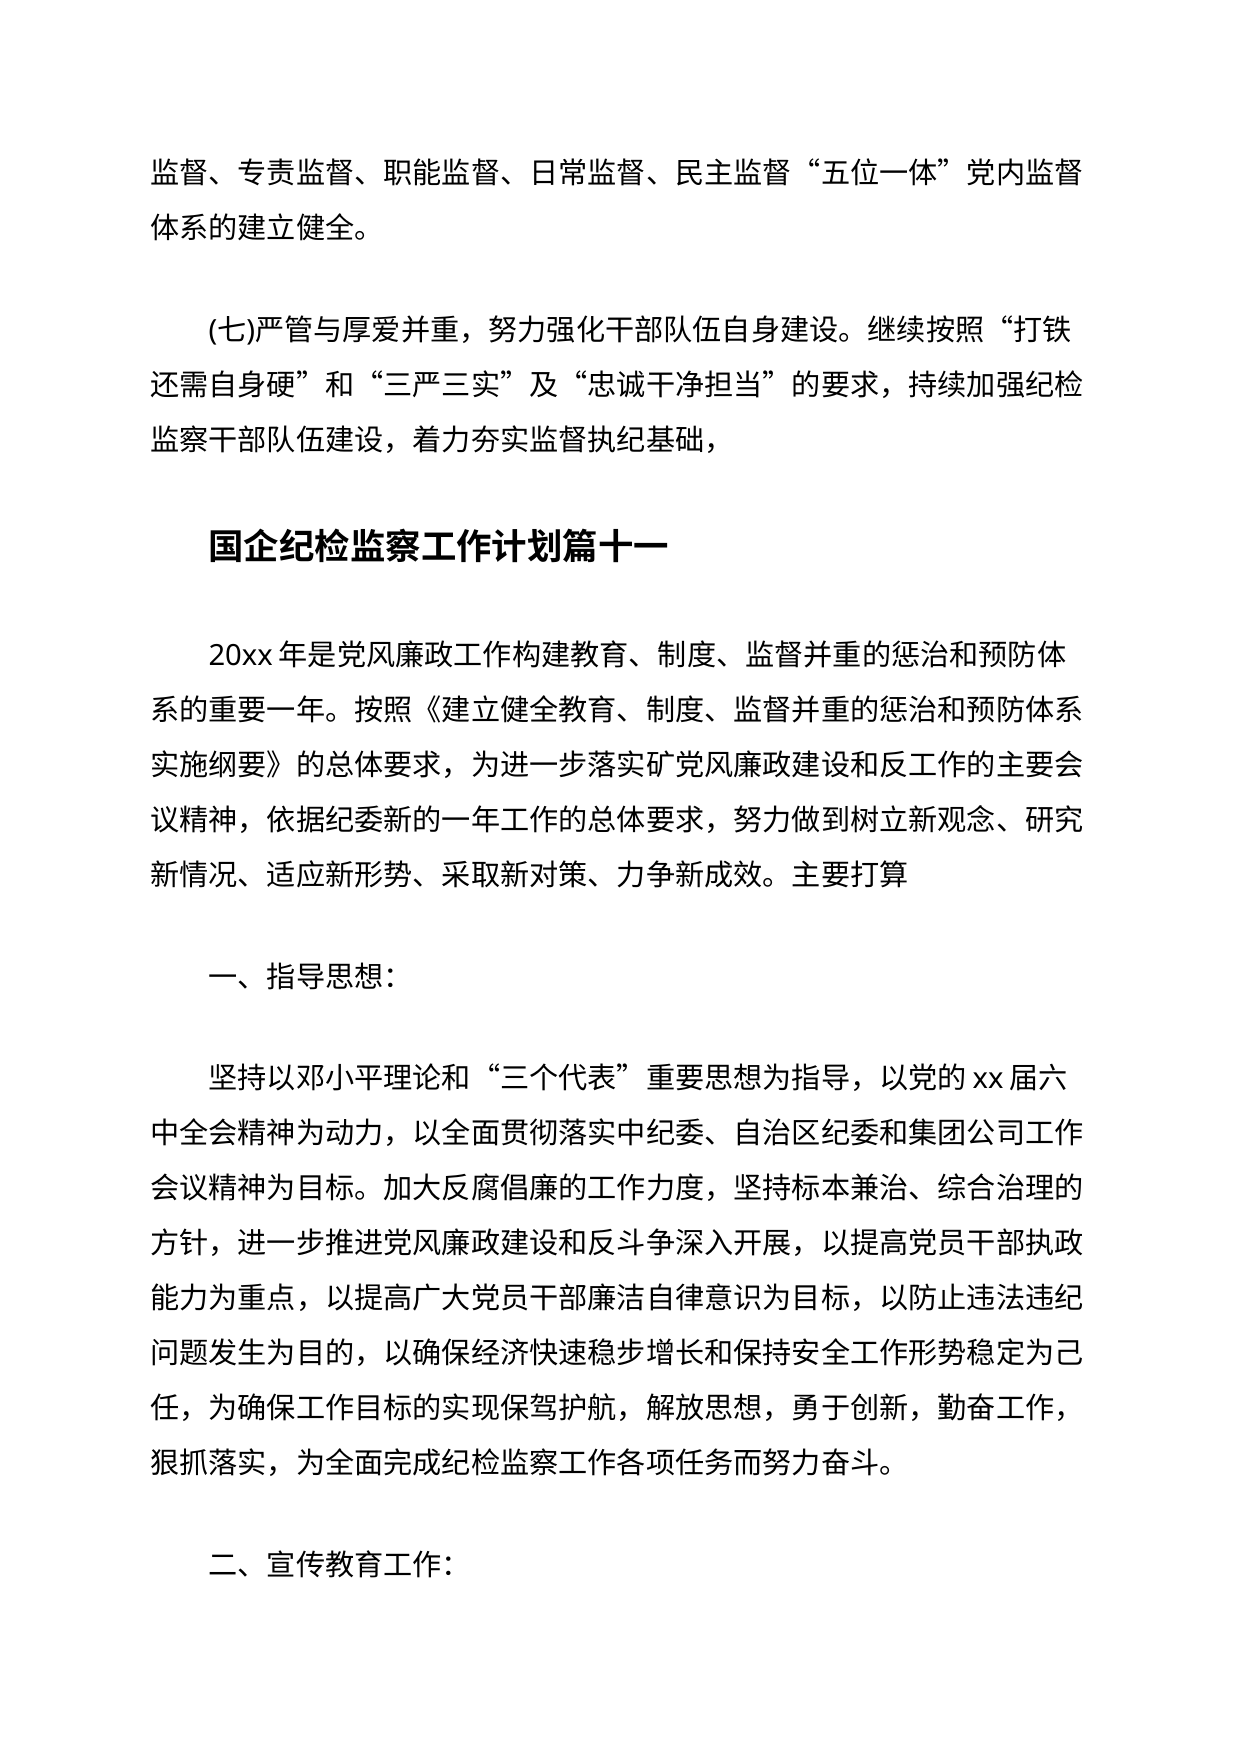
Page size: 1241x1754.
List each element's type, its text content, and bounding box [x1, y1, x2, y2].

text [150, 150, 1090, 247]
text 国企纪检监察工作计划篇十一 [150, 518, 1090, 569]
text 20xx年是党风廉政工作构建教育、制度、监督并重的惩治和预防体系的重要一年。按照《建立健全教育、制度、监督并重的惩治和预防体系实施纲要》的总体要求，为进一步落实矿党风廉政建设和反工作的主要会议精神，依据纪委新的一年工作的总体要求，努力做到树立新观念、研究新情况、适应新形势、采取新对策、力争新成效。主要打算 [150, 632, 1090, 894]
text (七)严管与厚爱并重，努力强化干部队伍自身建设。继续按照“打铁还需自身硬”和“三严三实”及“忠诚干净担当”的要求，持续加强纪检监察干部队伍建设，着力夯实监督执纪基础， [150, 307, 1090, 459]
text 坚持以邓小平理论和“三个代表”重要思想为指导，以党的xx届六中全会精神为动力，以全面贯彻落实中纪委、自治区纪委和集团公司工作会议精神为目标。加大反腐倡廉的工作力度，坚持标本兼治、综合治理的方针，进一步推进党风廉政建设和反斗争深入开展，以提高党员干部执政能力为重点，以提高广大党员干部廉洁自律意识为目标，以防止违法违纪问题发生为目的，以确保经济快速稳步增长和保持安全工作形势稳定为己任，为确保工作目标的实现保驾护航，解放思想，勇于创新，勤奋工作，狠抓落实，为全面完成纪检监察工作各项任务而努力奋斗。 [150, 1055, 1090, 1482]
text 一、指导思想： [150, 953, 1090, 996]
text 二、宣传教育工作： [150, 1541, 1090, 1583]
